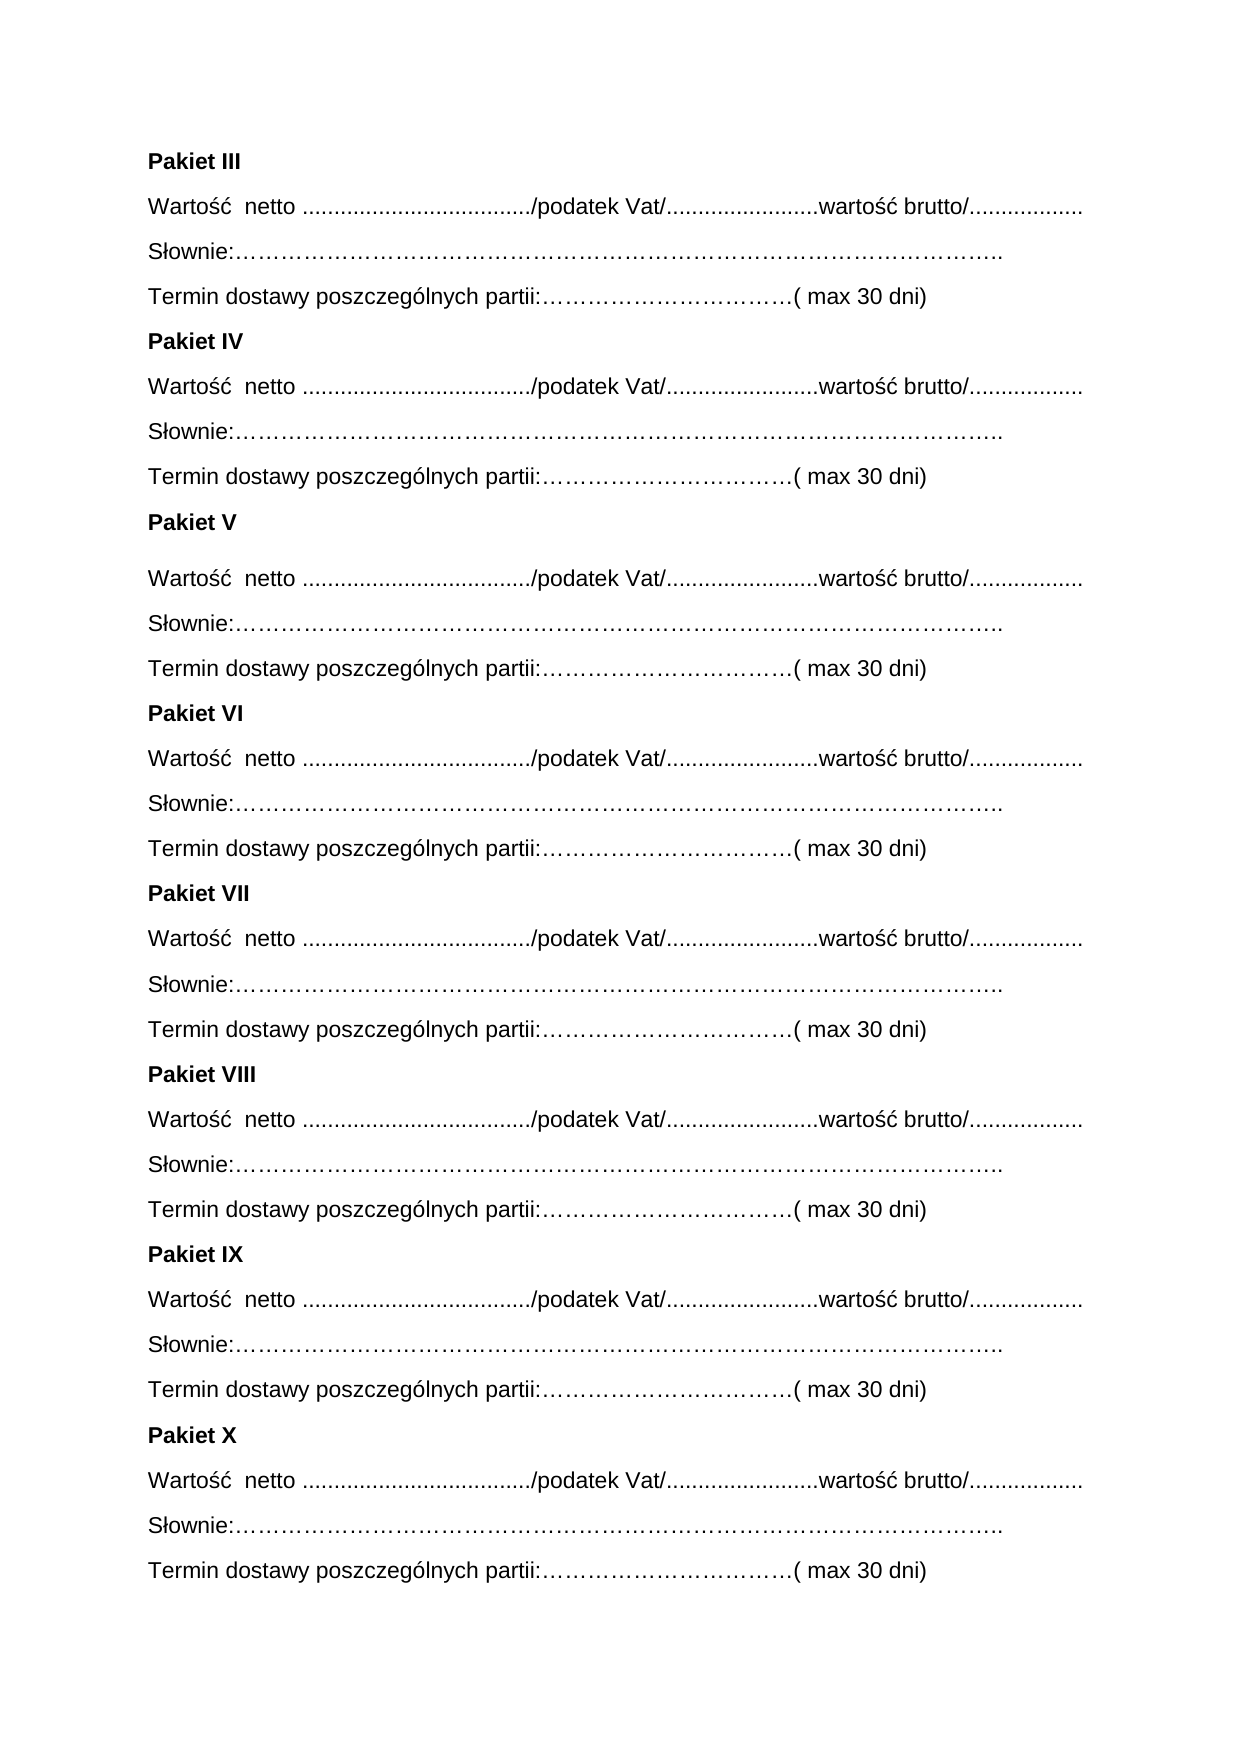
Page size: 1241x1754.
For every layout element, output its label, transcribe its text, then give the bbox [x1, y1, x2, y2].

text Wartość netto ..................................../podatek Vat/........................wartość brutto/.................. [148, 1286, 1181, 1313]
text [148, 238, 1181, 264]
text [148, 1467, 1181, 1493]
text Pakiet IX [148, 1241, 1181, 1267]
text Termin dostawy poszczególnych partii:……………………………( max 30 dni) [148, 1016, 1181, 1042]
text Pakiet VII [148, 880, 1181, 907]
text Pakiet VI [148, 700, 1181, 726]
text Termin dostawy poszczególnych partii:……………………………( max 30 dni) [148, 283, 1181, 309]
text Słownie:……………………………………………………………………………………….. [148, 971, 1181, 997]
text Pakiet III [148, 148, 1181, 174]
text Termin dostawy poszczególnych partii:……………………………( max 30 dni) [148, 1557, 1181, 1583]
text Wartość netto ..................................../podatek Vat/........................wartość brutto/.................. [148, 373, 1181, 399]
text Pakiet X [148, 1422, 1181, 1448]
text Pakiet VIII [148, 1061, 1181, 1087]
text Słownie:……………………………………………………………………………………….. [148, 1151, 1181, 1177]
text Wartość netto ..................................../podatek Vat/........................wartość brutto/.................. [148, 925, 1181, 952]
text Słownie:……………………………………………………………………………………….. [148, 418, 1181, 444]
text Pakiet V [148, 508, 1181, 535]
text Pakiet IV [148, 328, 1181, 354]
text Wartość netto ..................................../podatek Vat/........................wartość brutto/.................. [148, 564, 1181, 591]
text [148, 193, 1181, 219]
text Termin dostawy poszczególnych partii:……………………………( max 30 dni) [148, 1196, 1181, 1222]
text Słownie:……………………………………………………………………………………….. [148, 1331, 1181, 1358]
text Słownie:……………………………………………………………………………………….. [148, 610, 1181, 636]
text Termin dostawy poszczególnych partii:……………………………( max 30 dni) [148, 463, 1181, 490]
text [148, 1512, 1181, 1538]
text Słownie:……………………………………………………………………………………….. [148, 790, 1181, 816]
text Wartość netto ..................................../podatek Vat/........................wartość brutto/.................. [148, 1106, 1181, 1132]
text Termin dostawy poszczególnych partii:……………………………( max 30 dni) [148, 1376, 1181, 1403]
text Termin dostawy poszczególnych partii:……………………………( max 30 dni) [148, 835, 1181, 862]
text Wartość netto ..................................../podatek Vat/........................wartość brutto/.................. [148, 745, 1181, 771]
text Termin dostawy poszczególnych partii:……………………………( max 30 dni) [148, 655, 1181, 681]
